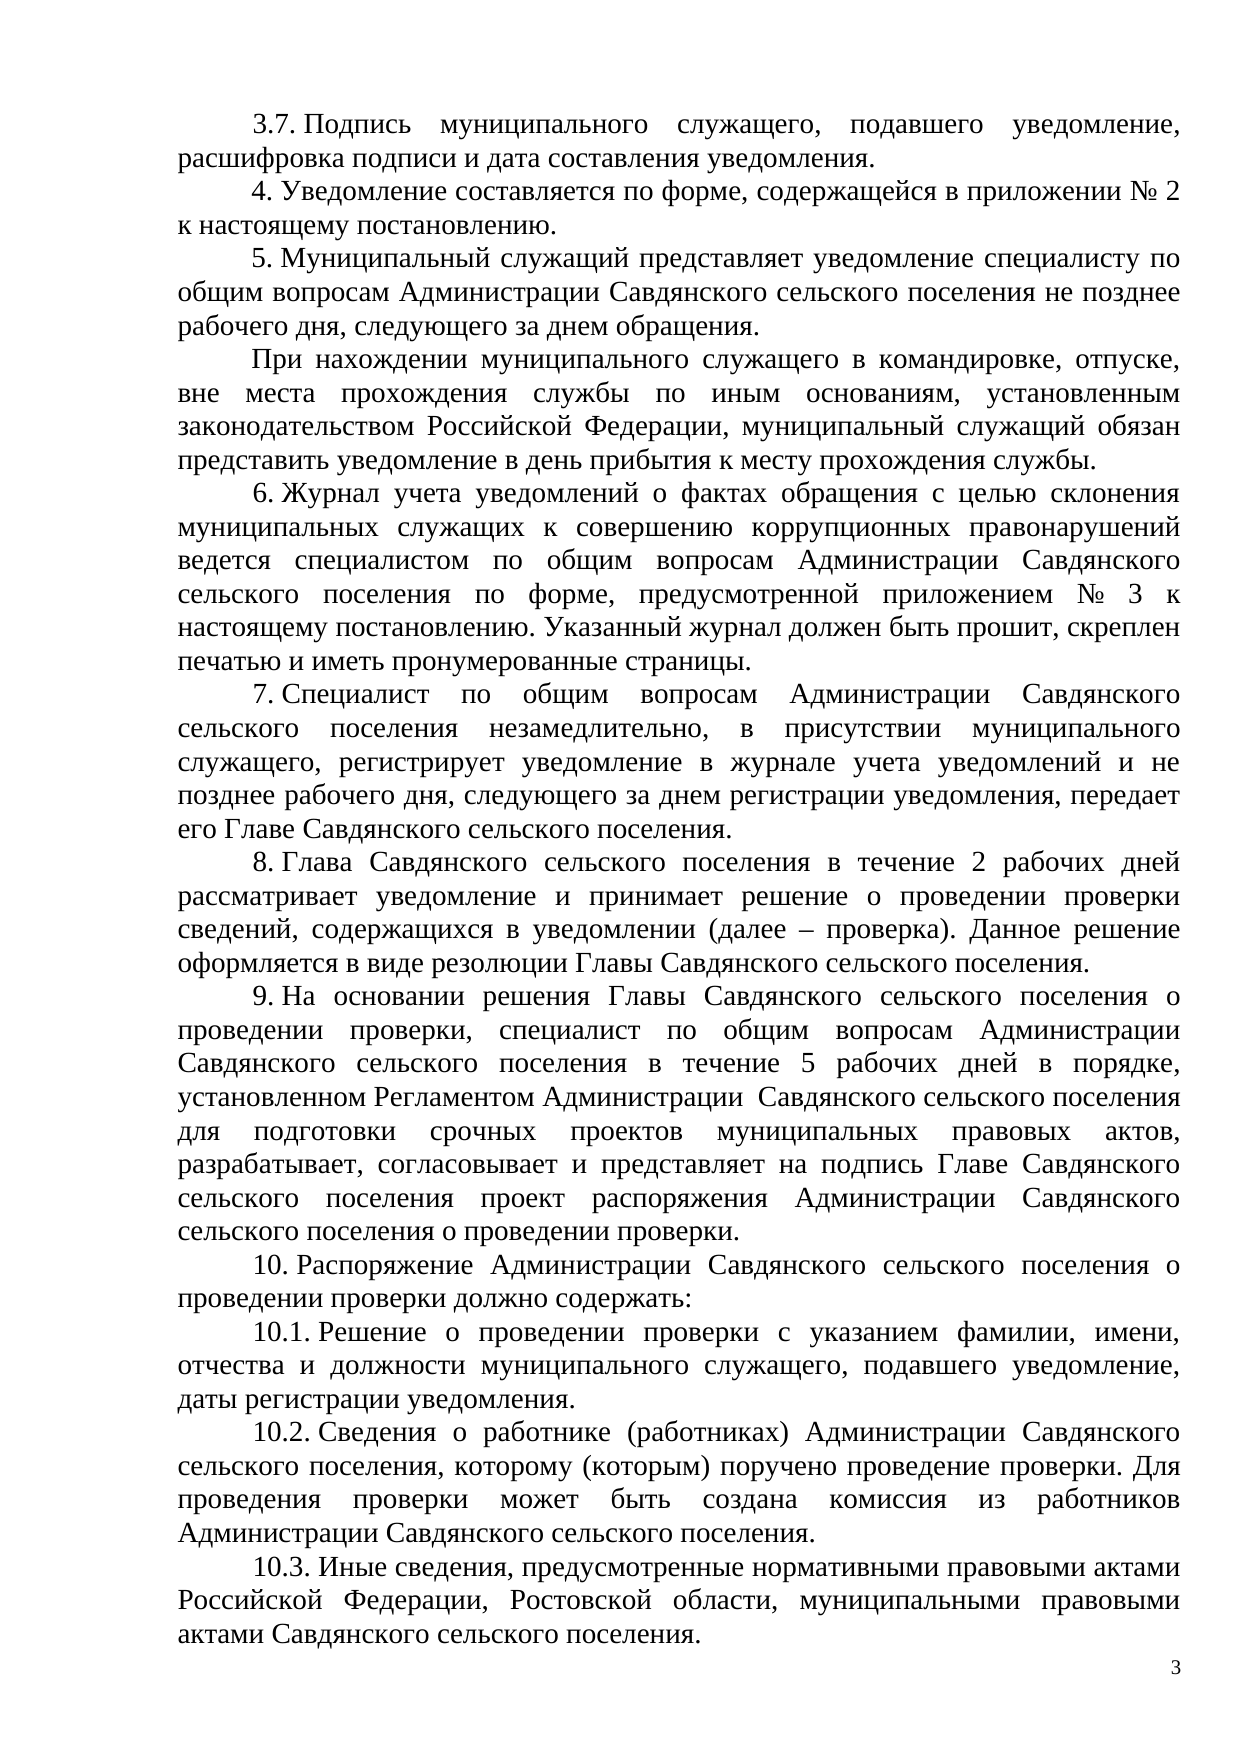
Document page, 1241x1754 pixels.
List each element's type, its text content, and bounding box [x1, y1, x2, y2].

text 5. Муниципальный служащий представляет уведомление специалисту по общим вопросам Администрации Савдянского сельского поселения не позднее рабочего дня, следующего за днем обращения. [177, 241, 1181, 341]
text 9. На основании решения Главы Савдянского сельского поселения о проведении проверки, специалист по общим вопросам Администрации Савдянского сельского поселения в течение 5 рабочих дней в порядке, установленном Регламентом Администрации Савдянского сельского поселения для подготовки срочных проектов муниципальных правовых актов, разрабатывает, согласовывает и представляет на подпись Главе Савдянского сельского поселения проект распоряжения Администрации Савдянского сельского поселения о проведении проверки. [177, 978, 1181, 1247]
text 7. Специалист по общим вопросам Администрации Савдянского сельского поселения незамедлительно, в присутствии муниципального служащего, регистрирует уведомление в журнале учета уведомлений и не позднее рабочего дня, следующего за днем регистрации уведомления, передает его Главе Савдянского сельского поселения. [177, 677, 1181, 844]
text 10. Распоряжение Администрации Савдянского сельского поселения о проведении проверки должно содержать: [177, 1247, 1181, 1314]
text 3.7. Подпись муниципального служащего, подавшего уведомление, расшифровка подписи и дата составления уведомления. [177, 106, 1181, 173]
text 8. Глава Савдянского сельского поселения в течение 2 рабочих дней рассматривает уведомление и принимает решение о проведении проверки сведений, содержащихся в уведомлении (далее – проверка). Данное решение оформляется в виде резолюции Главы Савдянского сельского поселения. [177, 844, 1181, 978]
text 10.1. Решение о проведении проверки с указанием фамилии, имени, отчества и должности муниципального служащего, подавшего уведомление, даты регистрации уведомления. [177, 1314, 1181, 1414]
text 6. Журнал учета уведомлений о фактах обращения с целью склонения муниципальных служащих к совершению коррупционных правонарушений ведется специалистом по общим вопросам Администрации Савдянского сельского поселения по форме, предусмотренной приложением № 3 к настоящему постановлению. Указанный журнал должен быть прошит, скреплен печатью и иметь пронумерованные страницы. [177, 475, 1181, 677]
text При нахождении муниципального служащего в командировке, отпуске, вне места прохождения службы по иным основаниям, установленным законодательством Российской Федерации, муниципальный служащий обязан представить уведомление в день прибытия к месту прохождения службы. [177, 341, 1181, 475]
text 10.3. Иные сведения, предусмотренные нормативными правовыми актами Российской Федерации, Ростовской области, муниципальными правовыми актами Савдянского сельского поселения. [177, 1549, 1181, 1649]
text 10.2. Сведения о работнике (работниках) Администрации Савдянского сельского поселения, которому (которым) поручено проведение проверки. Для проведения проверки может быть создана комиссия из работников Администрации Савдянского сельского поселения. [177, 1414, 1181, 1549]
text 4. Уведомление составляется по форме, содержащейся в приложении № 2 к настоящему постановлению. [177, 173, 1181, 241]
